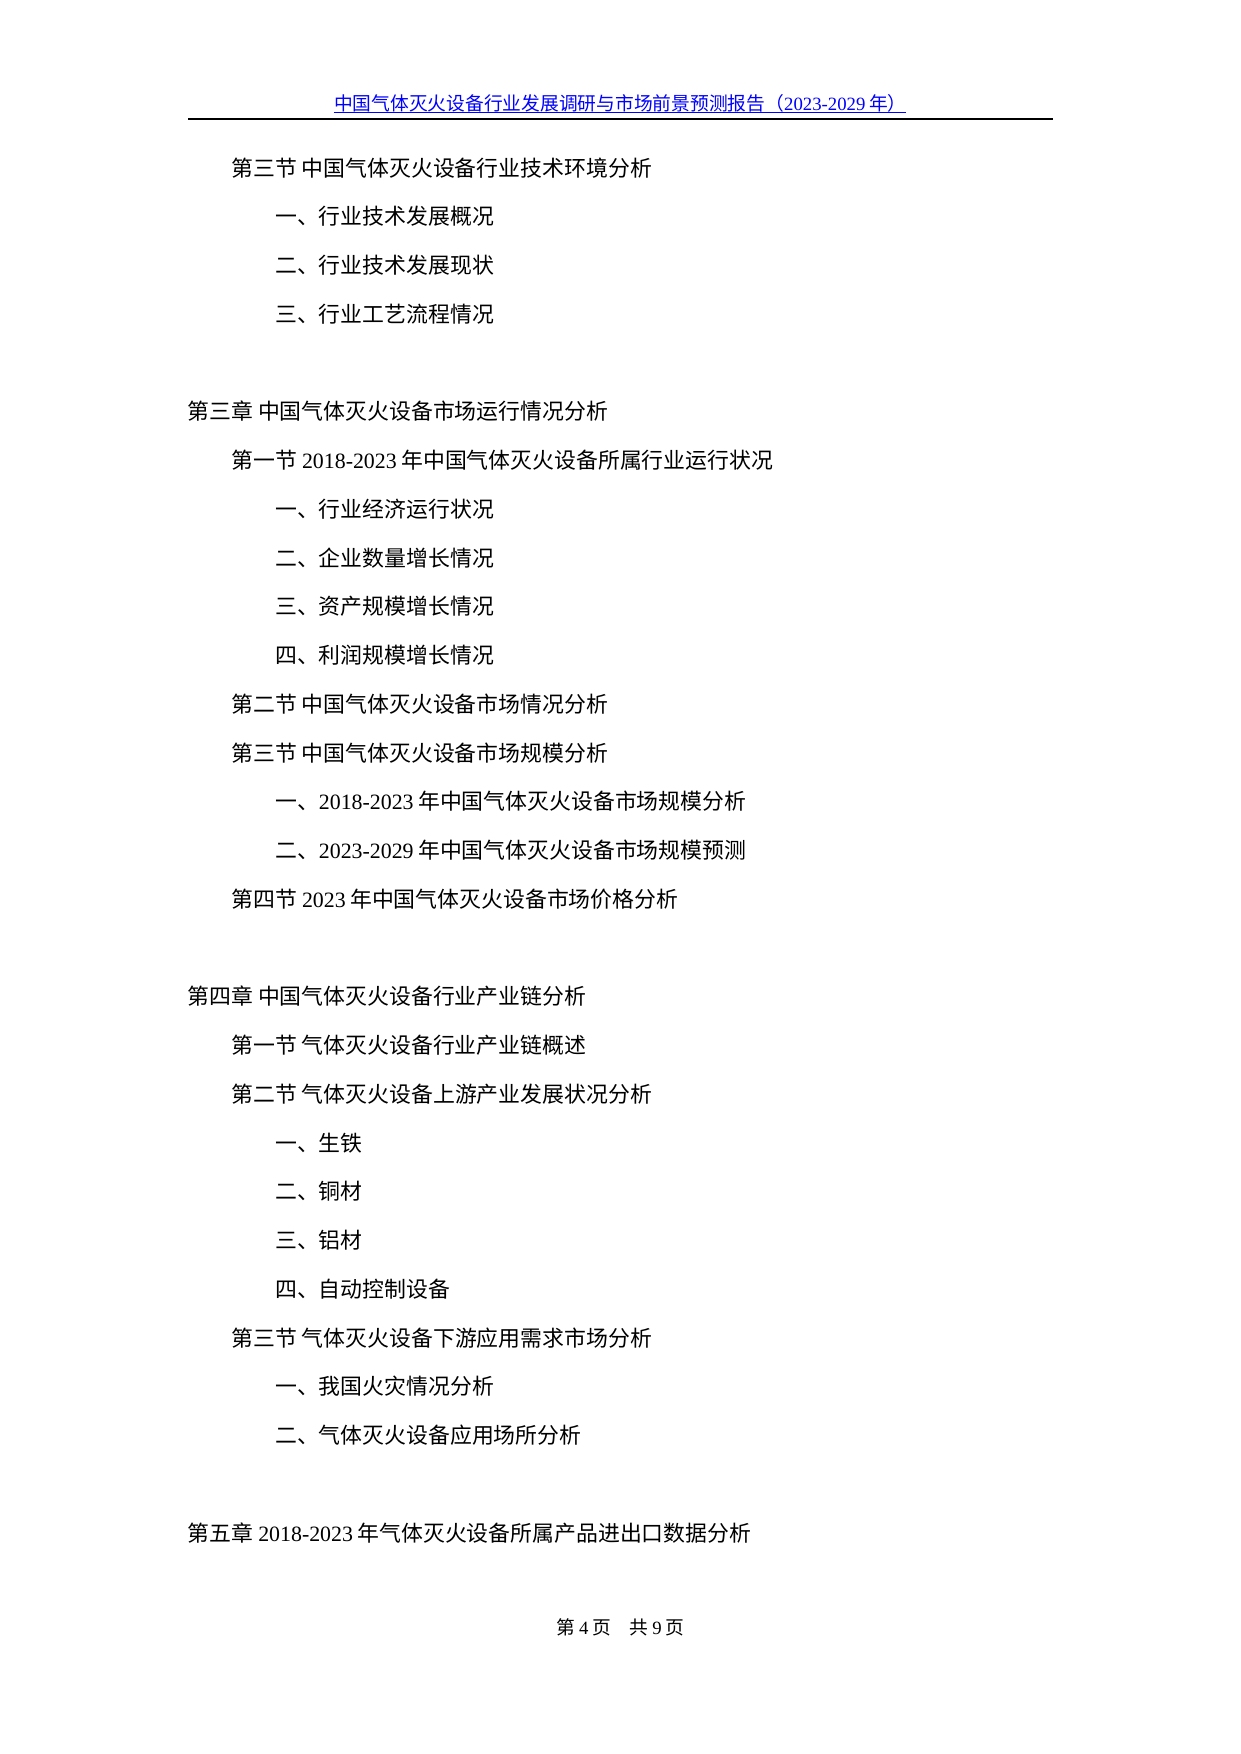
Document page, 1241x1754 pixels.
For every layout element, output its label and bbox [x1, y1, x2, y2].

text [187, 150, 1053, 1548]
